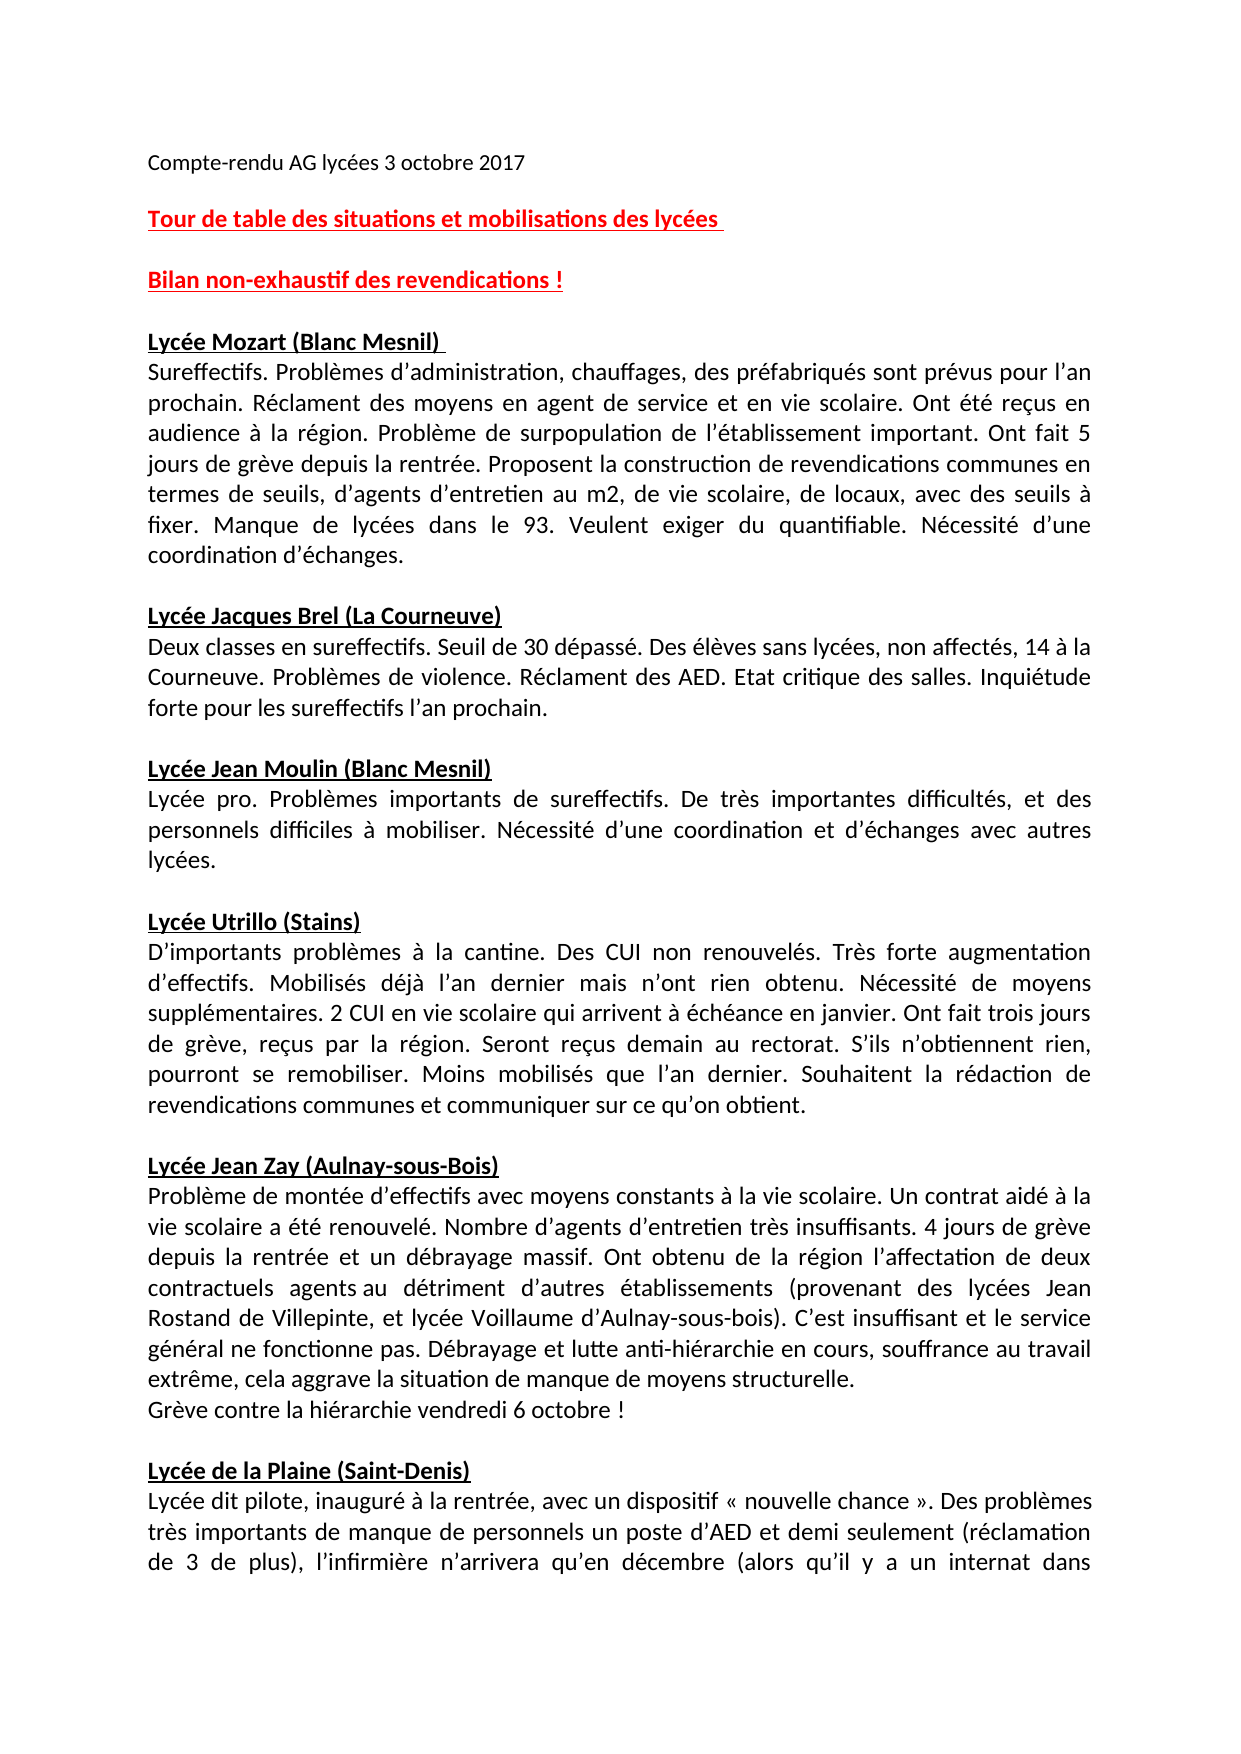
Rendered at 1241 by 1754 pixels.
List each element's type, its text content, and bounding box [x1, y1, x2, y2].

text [148, 1486, 1093, 1577]
text Problème de montée d’effectifs avec moyens constants à la vie scolaire. Un contrat aidé à la vie scolaire a été renouvelé. Nombre d’agents d’entretien très insuffisants. 4 jours de grève depuis la rentrée et un débrayage massif. Ont obtenu de la région l’affectation de deux contractuels agents au détriment d’autres établissements (provenant des lycées Jean Rostand de Villepinte, et lycée Voillaume d’Aulnay-sous-bois). C’est insuffisant et le service général ne fonctionne pas. Débrayage et lutte anti-hiérarchie en cours, souffrance au travail extrême, cela aggrave la situation de manque de moyens structurelle. [148, 1180, 1093, 1394]
text D’importants problèmes à la cantine. Des CUI non renouvelés. Très forte augmentation d’effectifs. Mobilisés déjà l’an dernier mais n’ont rien obtenu. Nécessité de moyens supplémentaires. 2 CUI en vie scolaire qui arrivent à échéance en janvier. Ont fait trois jours de grève, reçus par la région. Seront reçus demain au rectorat. S’ils n’obtiennent rien, pourront se remobiliser. Moins mobilisés que l’an dernier. Souhaitent la rédaction de revendications communes et communiquer sur ce qu’on obtient. [148, 936, 1093, 1119]
text Deux classes en sureffectifs. Seuil de 30 dépassé. Des élèves sans lycées, non affectés, 14 à la Courneuve. Problèmes de violence. Réclament des AED. Etat critique des salles. Inquiétude forte pour les sureffectifs l’an prochain. [148, 631, 1093, 722]
text Lycée Utrillo (Stains) [148, 906, 1093, 936]
text Tour de table des situations et mobilisations des lycées [148, 204, 1093, 234]
text Lycée pro. Problèmes importants de sureffectifs. De très importantes difficultés, et des personnels difficiles à mobiliser. Nécessité d’une coordination et d’échanges avec autres lycées. [148, 783, 1093, 875]
text Grève contre la hiérarchie vendredi 6 octobre ! [148, 1394, 1093, 1424]
text Sureffectifs. Problèmes d’administration, chauffages, des préfabriqués sont prévus pour l’an prochain. Réclament des moyens en agent de service et en vie scolaire. Ont été reçus en audience à la région. Problème de surpopulation de l’établissement important. Ont fait 5 jours de grève depuis la rentrée. Proposent la construction de revendications communes en termes de seuils, d’agents d’entretien au m2, de vie scolaire, de locaux, avec des seuils à fixer. Manque de lycées dans le 93. Veulent exiger du quantifiable. Nécessité d’une coordination d’échanges. [148, 356, 1093, 570]
text Lycée Jean Zay (Aulnay-sous-Bois) [148, 1150, 1093, 1180]
text Compte-rendu AG lycées 3 octobre 2017 [148, 148, 1093, 176]
text Bilan non-exhaustif des revendications ! [148, 265, 1093, 295]
text Lycée Mozart (Blanc Mesnil) [148, 326, 1093, 356]
text Lycée de la Plaine (Saint-Denis) [148, 1455, 1093, 1486]
text Lycée Jean Moulin (Blanc Mesnil) [148, 753, 1093, 783]
text Lycée Jacques Brel (La Courneuve) [148, 600, 1093, 631]
